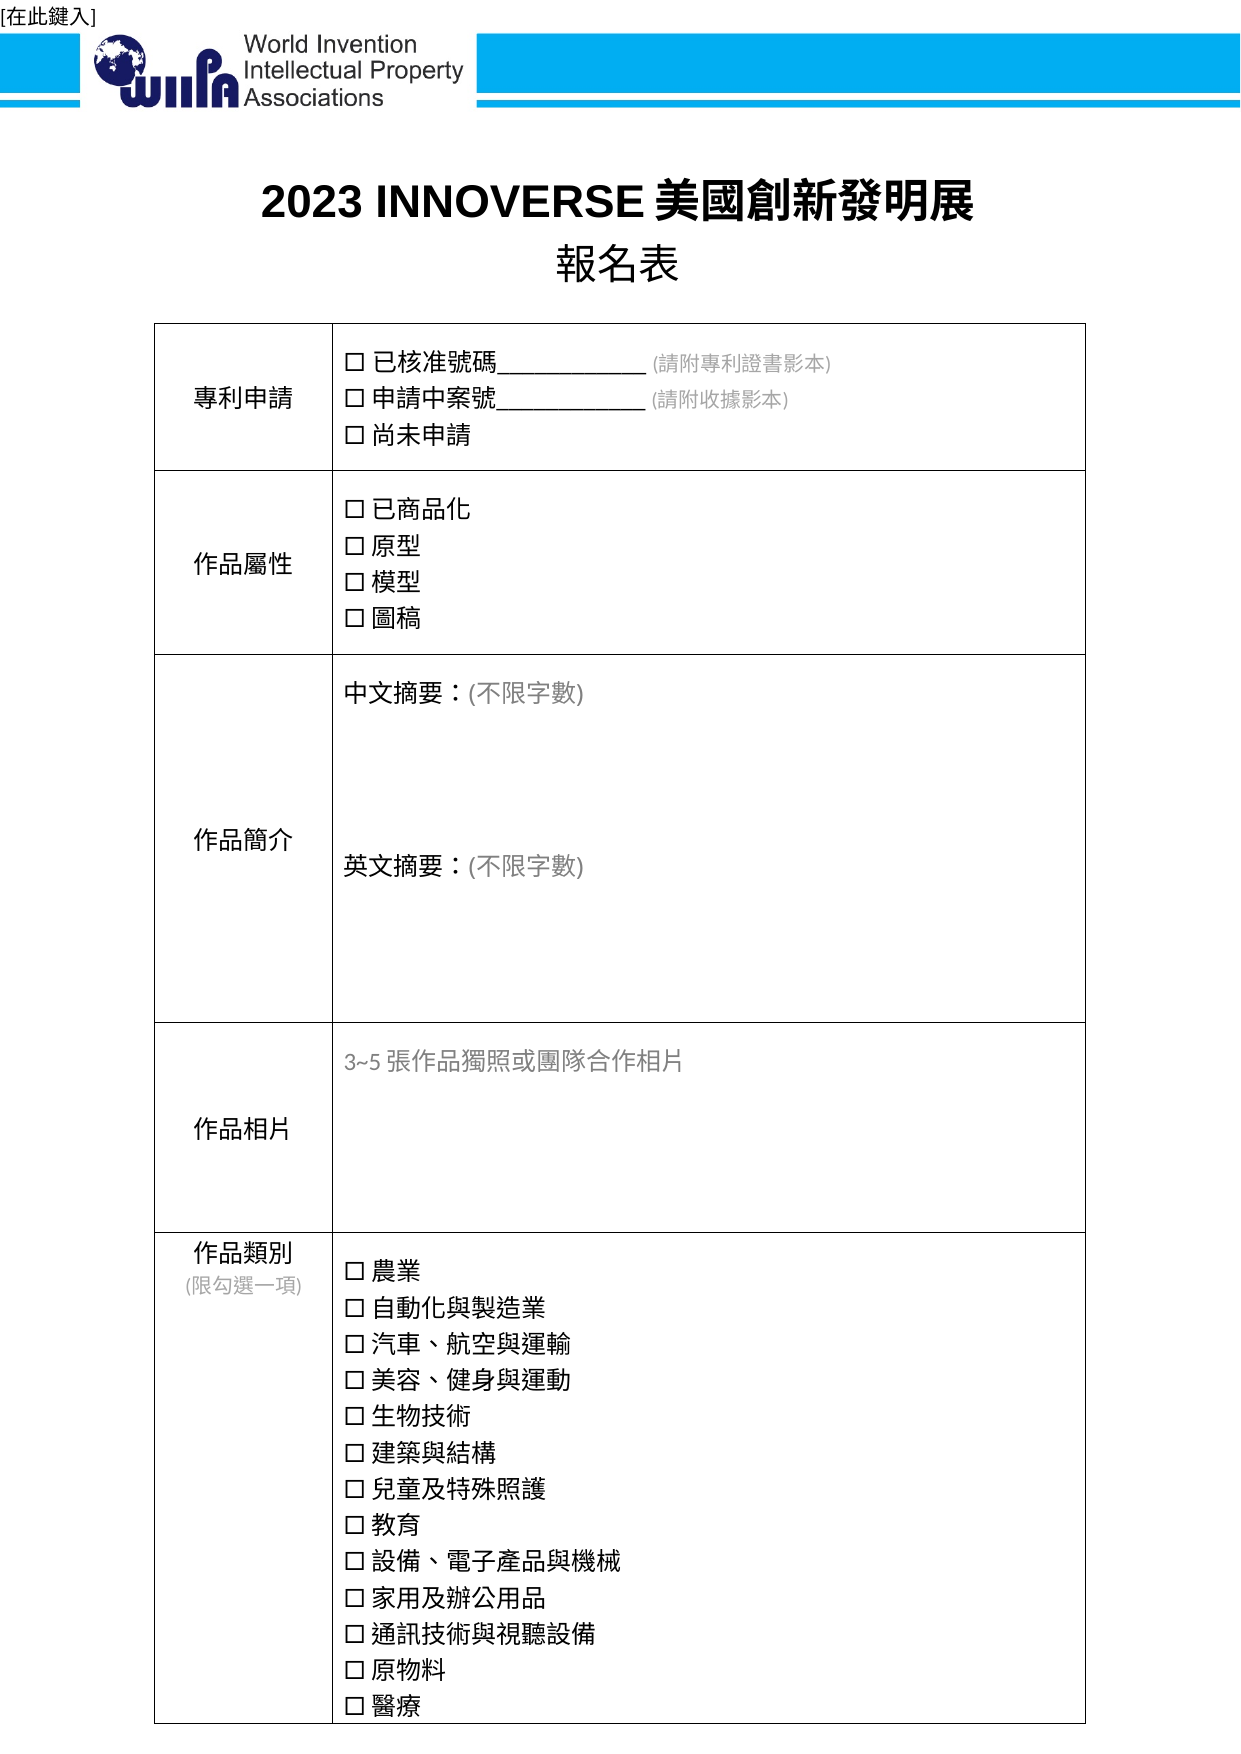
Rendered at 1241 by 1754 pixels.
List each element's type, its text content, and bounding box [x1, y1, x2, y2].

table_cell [333, 1233, 1085, 1723]
table_cell 作品類別 (限勾選一項) [155, 1233, 332, 1723]
table_cell 作品簡介 [155, 655, 332, 1022]
table_cell 已核准號碼____________ (請附專利證書影本) 申請中案號____________ (請附收據影本) 尚未申請 [333, 324, 1085, 470]
table_cell 作品屬性 [155, 471, 332, 654]
table_cell 作品相片 [155, 1023, 332, 1232]
table_cell 中文摘要：(不限字數) 英文摘要：(不限字數) [333, 655, 1085, 1022]
table_cell 專利申請 [155, 324, 332, 470]
picture [0, 30, 1241, 112]
table_cell 3~5張作品獨照或團隊合作相片 [333, 1023, 1085, 1232]
table_cell 已商品化 原型 模型 圖稿 [333, 471, 1085, 654]
